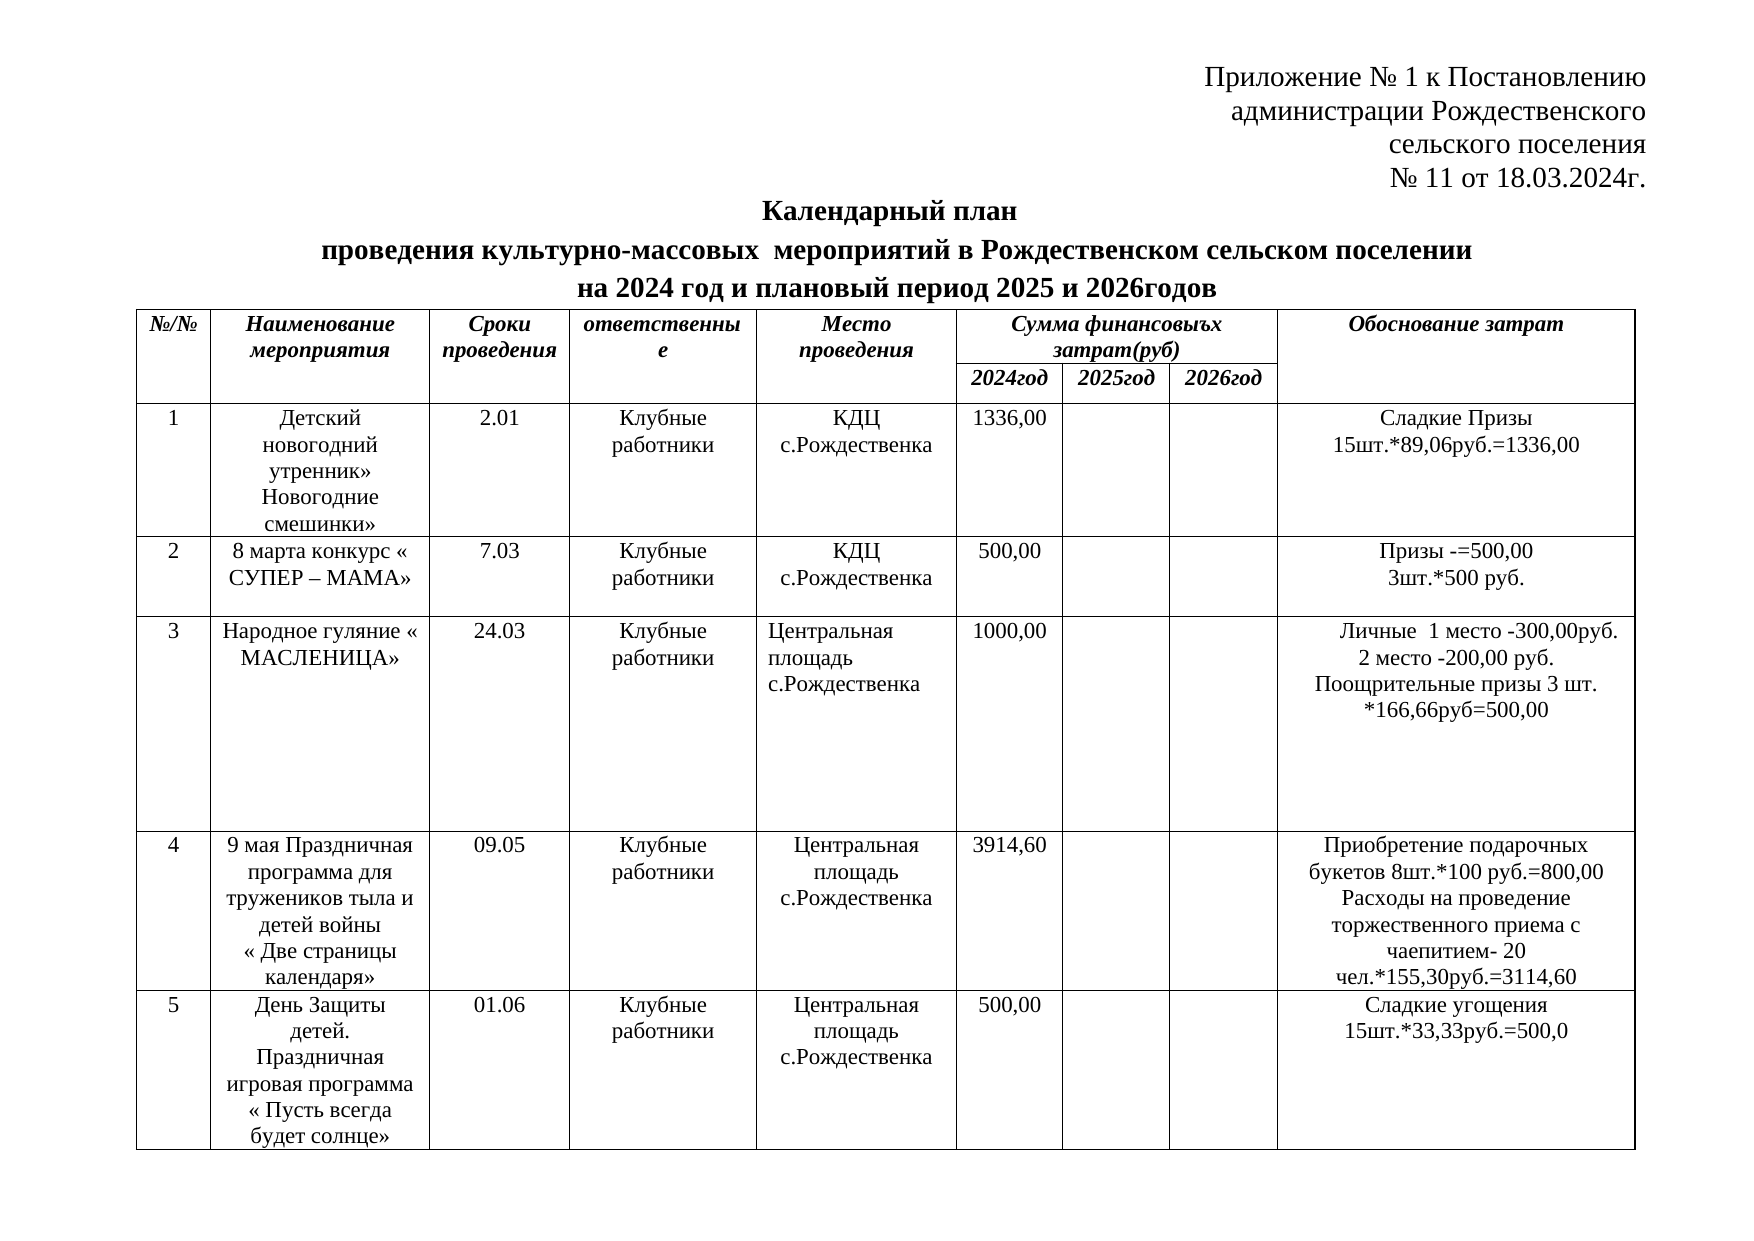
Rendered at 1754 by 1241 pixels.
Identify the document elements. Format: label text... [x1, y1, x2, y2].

table_cell 2.01 [430, 404, 569, 536]
table_cell 1336,00 [957, 404, 1062, 536]
table_cell Центральная площадь с.Рождественка [757, 617, 956, 831]
table_cell 09.05 [430, 832, 569, 990]
table_cell 2025год [1063, 364, 1169, 403]
table_cell Клубные работники [570, 537, 756, 616]
text проведения культурно-массовых мероприятий в Рождественском сельском поселении [148, 232, 1646, 265]
table_cell КДЦ с.Рождественка [757, 404, 956, 536]
table_cell 01.06 [430, 991, 569, 1149]
table_cell [1063, 832, 1169, 990]
table_cell День Защиты детей. Праздничная игровая программа « Пусть всегда будет солнце» [211, 991, 429, 1149]
table_cell 4 [137, 832, 210, 990]
table_cell Призы -=500,00 3шт.*500 руб. [1278, 537, 1634, 616]
table_cell Центральная площадь с.Рождественка [757, 832, 956, 990]
table_cell 5 [137, 991, 210, 1149]
table_cell 1000,00 [957, 617, 1062, 831]
table_cell 8 марта конкурс « СУПЕР – МАМА» [211, 537, 429, 616]
table_cell 2 [137, 537, 210, 616]
table_cell Клубные работники [570, 617, 756, 831]
table_cell [1170, 537, 1277, 616]
table_cell [1063, 404, 1169, 536]
table_cell [1170, 991, 1277, 1149]
table_cell 24.03 [430, 617, 569, 831]
table_cell Клубные работники [570, 404, 756, 536]
table_cell 1 [137, 404, 210, 536]
table_cell 500,00 [957, 537, 1062, 616]
table_cell [1170, 404, 1277, 536]
text Календарный план [74, 193, 1646, 227]
table_cell 7.03 [430, 537, 569, 616]
table_cell Центральная площадь с.Рождественка [757, 991, 956, 1149]
table_cell 9 мая Праздничная программа для тружеников тыла и детей войны « Две страницы календаря» [211, 832, 429, 990]
table_cell 2026год [1170, 364, 1277, 403]
table_cell Личные 1 место -300,00руб. 2 место -200,00 руб. Поощрительные призы 3 шт. *166,66руб=500,00 [1278, 617, 1634, 831]
table_cell [1170, 832, 1277, 990]
text Приложение № 1 к Постановлению [148, 59, 1646, 93]
table_cell Приобретение подарочных букетов 8шт.*100 руб.=800,00 Расходы на проведение торжественного приема с чаепитием- 20 чел.*155,30руб.=3114,60 [1278, 832, 1634, 990]
table_cell Сладкие угощения 15шт.*33,33руб.=500,0 [1278, 991, 1634, 1149]
table_cell 3914,60 [957, 832, 1062, 990]
table_cell 3 [137, 617, 210, 831]
table_header Сумма финансовыъх затрат(руб) [957, 310, 1277, 363]
text на 2024 год и плановый период 2025 и 2026годов [148, 270, 1646, 304]
table_cell Народное гуляние « МАСЛЕНИЦА» [211, 617, 429, 831]
table_header ответственные [570, 310, 756, 403]
table_header Обоснование затрат [1278, 310, 1634, 403]
table_cell Детский новогодний утренник» Новогодние смешинки» [211, 404, 429, 536]
table_cell [1063, 537, 1169, 616]
table_header №/№ [137, 310, 210, 403]
table_cell 500,00 [957, 991, 1062, 1149]
table_header Сроки проведения [430, 310, 569, 403]
table_header Место проведения [757, 310, 956, 403]
table_cell [1063, 617, 1169, 831]
table_cell Клубные работники [570, 991, 756, 1149]
table_cell Сладкие Призы 15шт.*89,06руб.=1336,00 [1278, 404, 1634, 536]
table_cell 2024год [957, 364, 1062, 403]
table_cell Клубные работники [570, 832, 756, 990]
table_cell КДЦ с.Рождественка [757, 537, 956, 616]
text № 11 от 18.03.2024г. [148, 160, 1646, 193]
text сельского поселения [148, 126, 1646, 160]
table_header Наименование мероприятия [211, 310, 429, 403]
text администрации Рождественского [148, 93, 1646, 126]
table_cell [1063, 991, 1169, 1149]
table_cell [1170, 617, 1277, 831]
